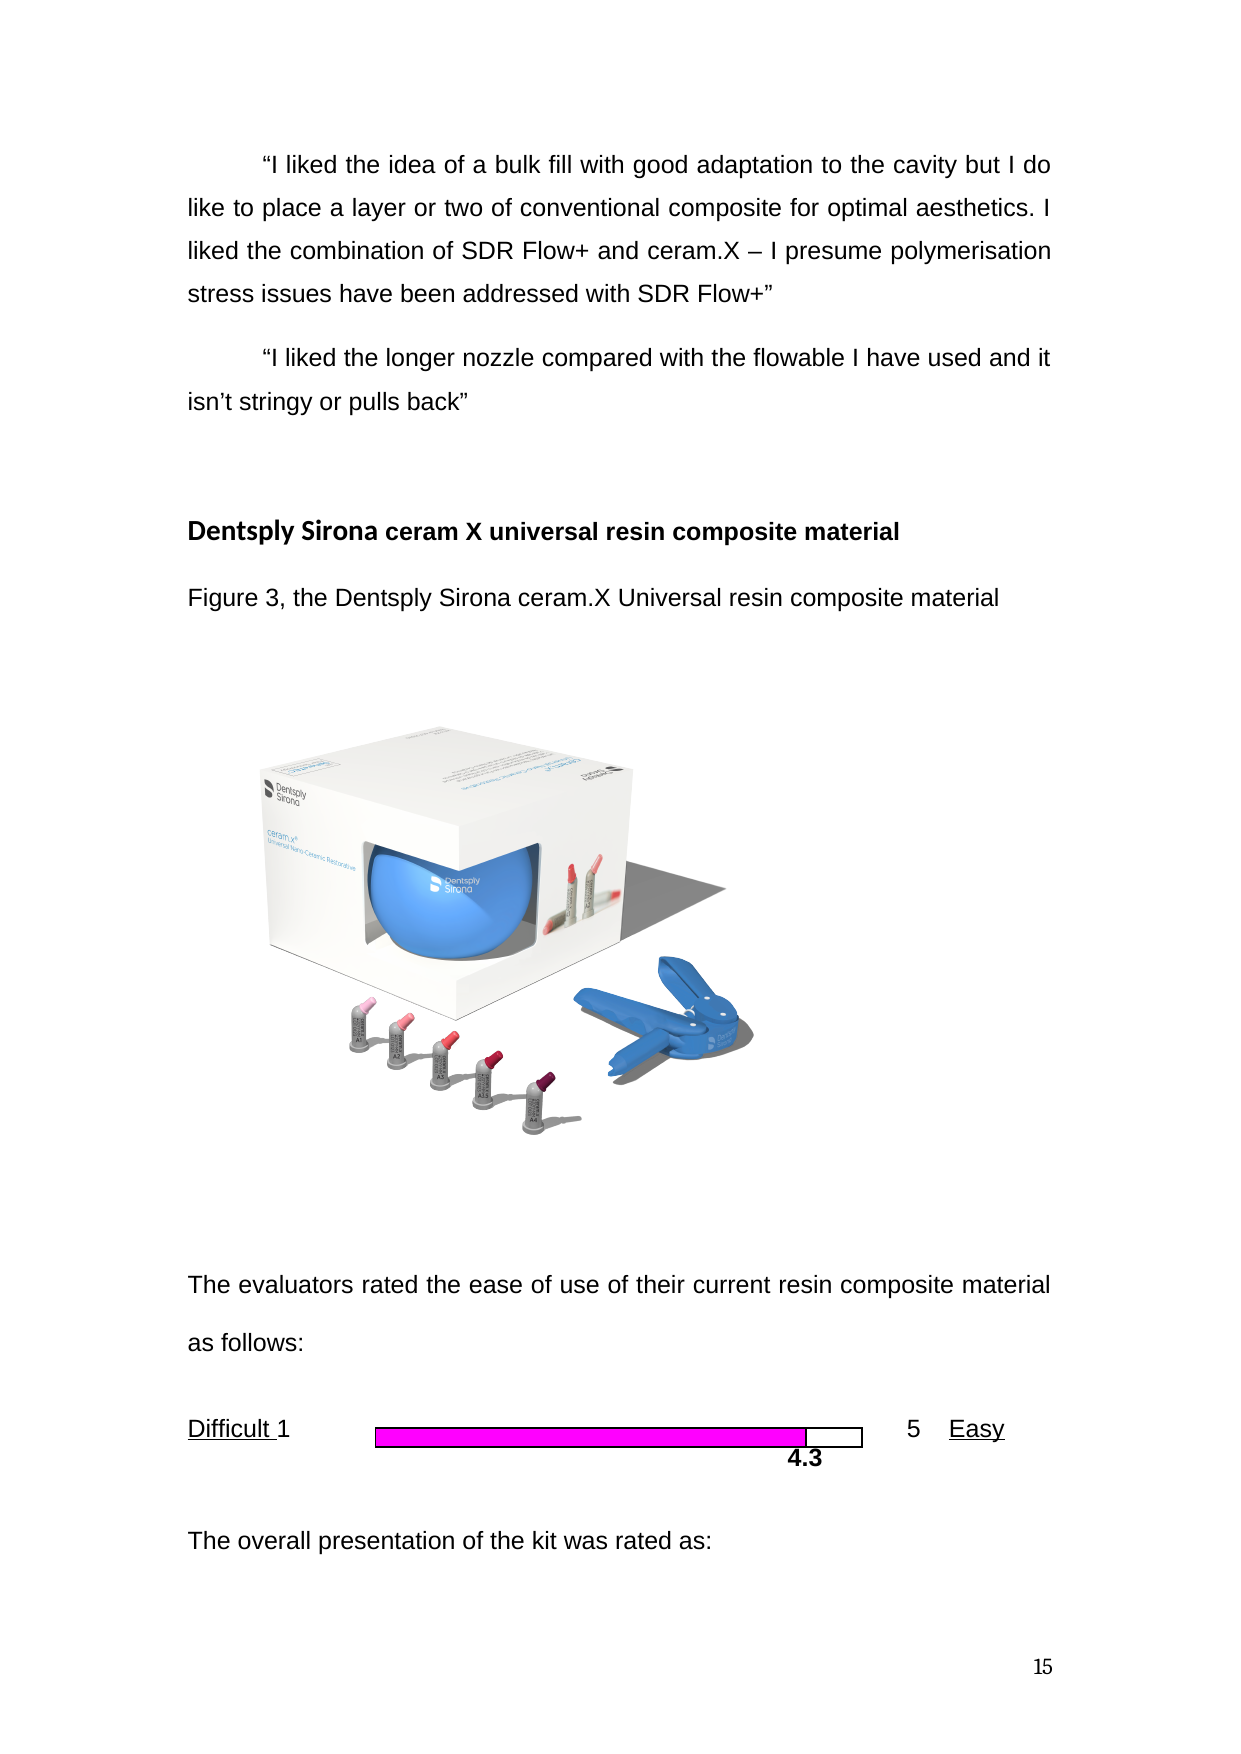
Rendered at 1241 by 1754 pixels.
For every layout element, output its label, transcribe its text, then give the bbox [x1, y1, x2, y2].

text Dentsply Sirona ceram X universal resin composite material [187, 512, 1053, 548]
text Difficult 1 5 Easy 4.3 [187, 1414, 1053, 1472]
text “I liked the longer nozzle compared with the flowable I have used and it isn’t stringy or pulls back” [187, 343, 1053, 415]
picture [187, 698, 796, 1187]
text The evaluators rated the ease of use of their current resin composite material as follows: [187, 1271, 1053, 1357]
text The overall presentation of the kit was rated as: [187, 1526, 1053, 1554]
text “I liked the idea of a bulk fill with good adaptation to the cavity but I do like to place a layer or two of conventional composite for optimal aesthetics. I liked the combination of SDR Flow+ and ceram.X – I presume polymerisation stress issues have been addressed with SDR Flow+” [187, 150, 1053, 308]
text Figure 3, the Dentsply Sirona ceram.X Universal resin composite material [187, 583, 1053, 612]
